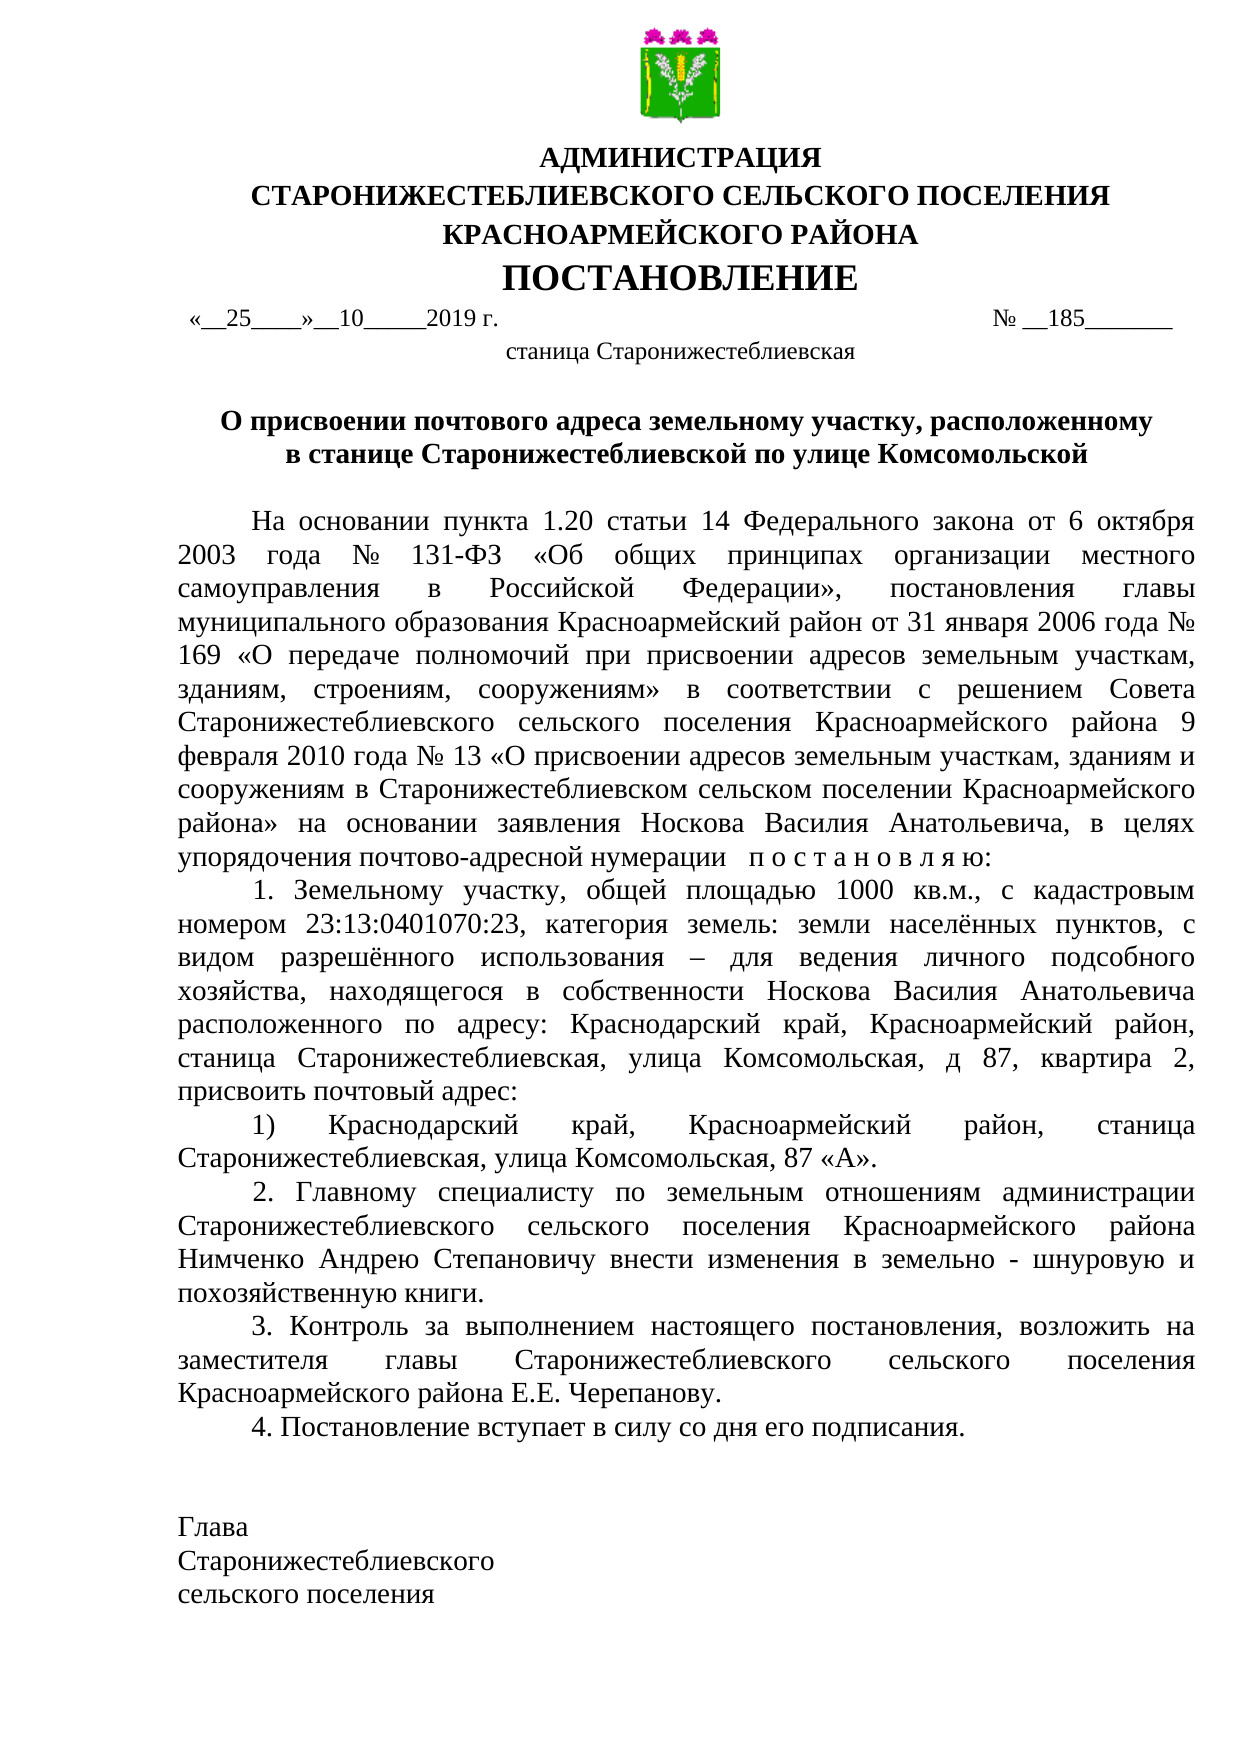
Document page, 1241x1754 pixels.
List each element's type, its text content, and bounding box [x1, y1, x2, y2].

text Глава [177, 1509, 1196, 1543]
text О присвоении почтового адреса земельному участку, расположенному [177, 403, 1196, 436]
text 1. Земельному участку, общей площадью 1000 кв.м., с кадастровым номером 23:13:0401070:23, категория земель: земли населённых пунктов, с видом разрешённого использования – для ведения личного подсобного хозяйства, находящегося в собственности Носкова Василия Анатольевича расположенного по адресу: Краснодарский край, Красноармейский район, станица Старонижестеблиевская, улица Комсомольская, д 87, квартира 2, присвоить почтовый адрес: [177, 872, 1196, 1107]
picture [640, 26, 721, 125]
text 1) Краснодарский край, Красноармейский район, станица Старонижестеблиевская, улица Комсомольская, 87 «А». [177, 1107, 1196, 1174]
table_cell № __185_______ [684, 303, 1183, 336]
table_cell станица Старонижестеблиевская [177, 336, 1183, 369]
text Старонижестеблиевского [177, 1543, 1196, 1577]
text На основании пункта 1.20 статьи 14 Федерального закона от 6 октября 2003 года № 131-ФЗ «Об общих принципах организации местного самоуправления в Российской Федерации», постановления главы муниципального образования Красноармейский район от 31 января 2006 года № 169 «О передаче полномочий при присвоении адресов земельным участкам, зданиям, строениям, сооружениям» в соответствии с решением Совета Старонижестеблиевского сельского поселения Красноармейского района 9 февраля 2010 года № 13 «О присвоении адресов земельным участкам, зданиям и сооружениям в Старонижестеблиевском сельском поселении Красноармейского района» на основании заявления Носкова Василия Анатольевича, в целях упорядочения почтово-адресной нумерации п о с т а н о в л я ю: [177, 503, 1196, 872]
table_header [177, 15, 1183, 140]
text 3. Контроль за выполнением настоящего постановления, возложить на заместителя главы Старонижестеблиевского сельского поселения Красноармейского района Е.Е. Черепанову. [177, 1308, 1196, 1409]
text сельского поселения [177, 1577, 1196, 1610]
text в станице Старонижестеблиевской по улице Комсомольской [177, 436, 1196, 470]
text 2. Главному специалисту по земельным отношениям администрации Старонижестеблиевского сельского поселения Красноармейского района Нимченко Андрею Степановичу внести изменения в земельно - шнуровую и похозяйственную книги. [177, 1174, 1196, 1308]
text 4. Постановление вступает в силу со дня его подписания. [177, 1409, 1196, 1442]
table_cell АДМИНИСТРАЦИЯ СТАРОНИЖЕСТЕБЛИЕВСКОГО СЕЛЬСКОГО ПОСЕЛЕНИЯ КРАСНОАРМЕЙСКОГО РАЙОНА ПОСТАНОВЛЕНИЕ [177, 140, 1183, 303]
table_cell «__25____»__10_____2019 г. [177, 303, 683, 336]
